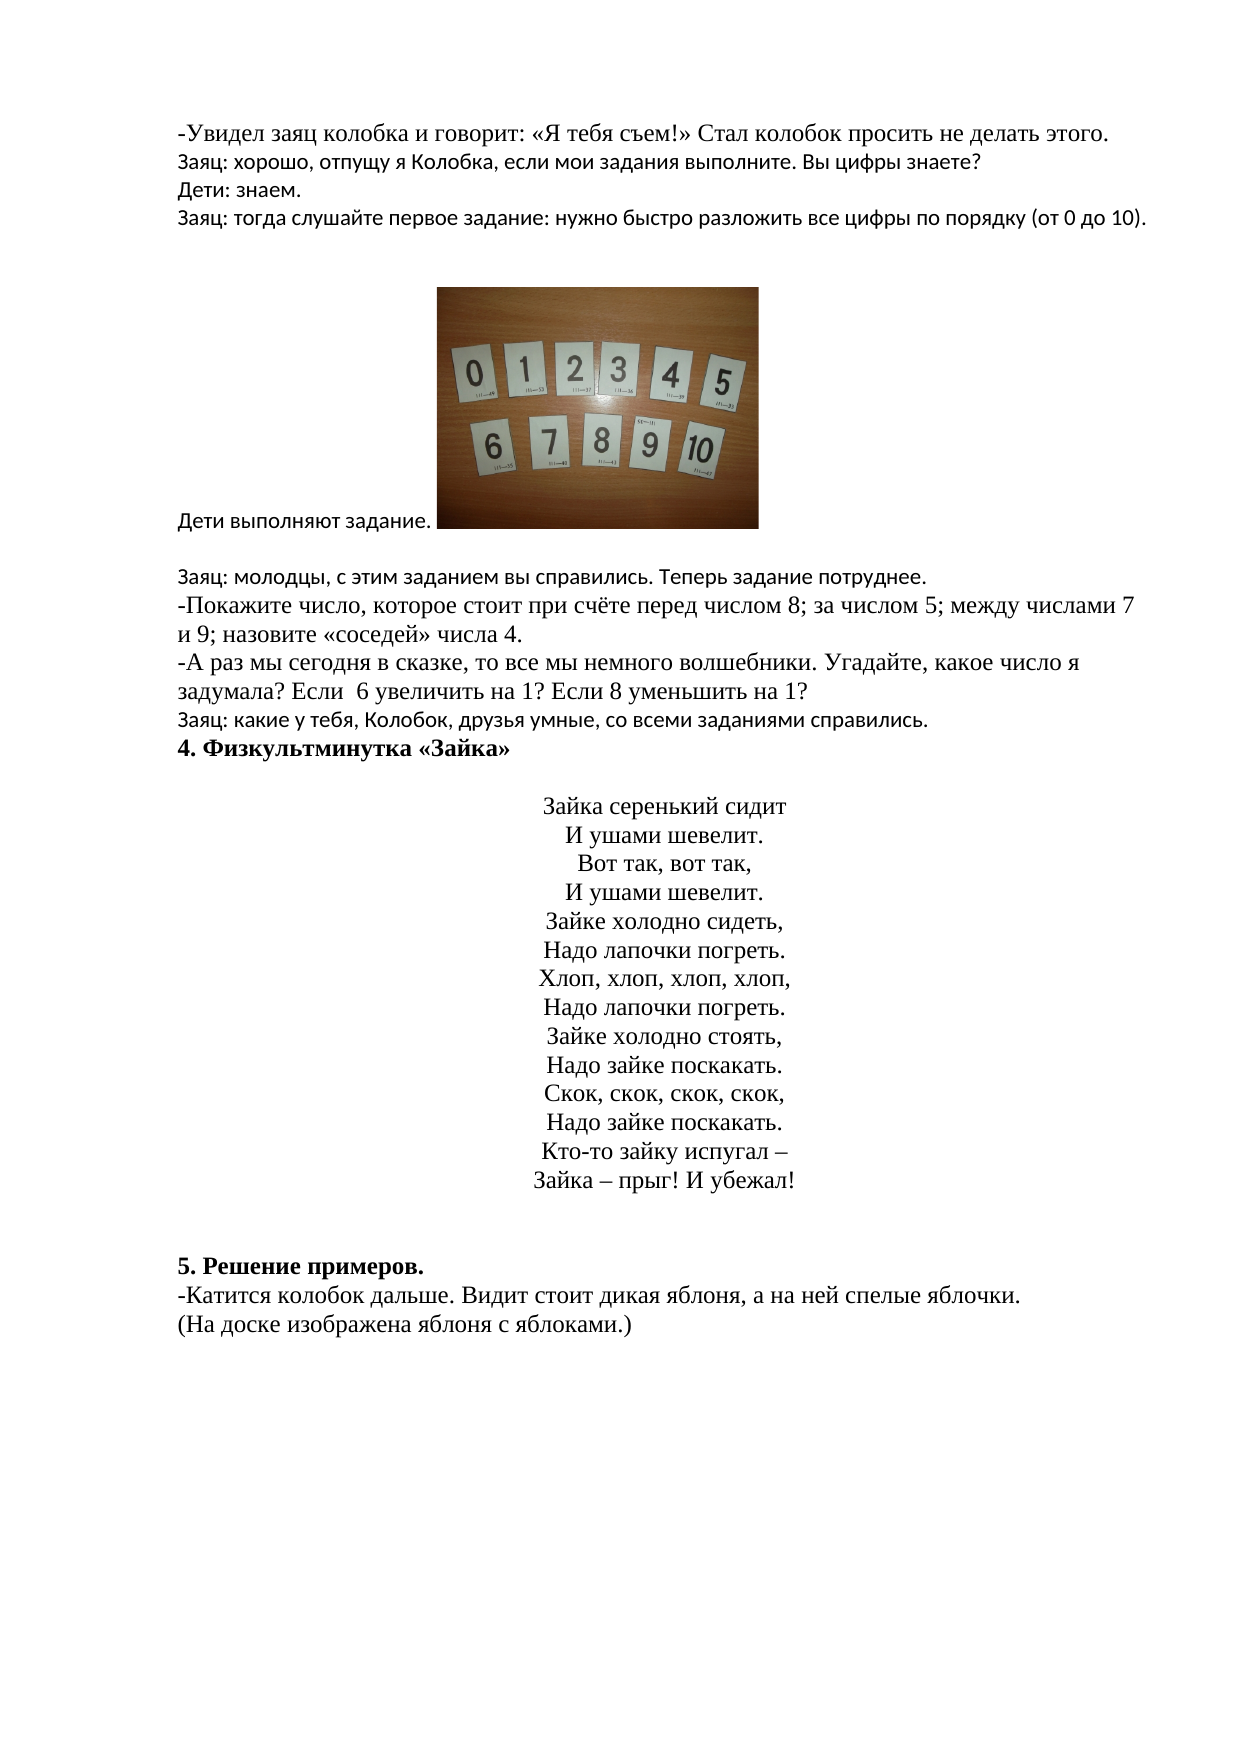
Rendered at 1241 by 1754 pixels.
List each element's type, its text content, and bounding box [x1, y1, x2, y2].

text 4. Физкультминутка «Зайка» [177, 733, 1152, 762]
text Вот так, вот так, [177, 848, 1152, 877]
text 5. Решение примеров. [177, 1251, 1152, 1280]
text -Увидел заяц колобка и говорит: «Я тебя съем!» Стал колобок просить не делать этого. [177, 118, 1152, 147]
picture [436, 287, 759, 529]
text И ушами шевелит. [177, 820, 1152, 848]
text Надо зайке поскакать. [177, 1107, 1152, 1136]
text Хлоп, хлоп, хлоп, хлоп, [177, 963, 1152, 992]
text -Катится колобок дальше. Видит стоит дикая яблоня, а на ней спелые яблочки. [177, 1280, 1152, 1309]
text (На доске изображена яблоня с яблоками.) [177, 1309, 1152, 1338]
text -А раз мы сегодня в сказке, то все мы немного волшебники. Угадайте, какое число я задумала? Если 6 увеличить на 1? Если 8 уменьшить на 1? Заяц: какие у тебя, Колобок, друзья умные, со всеми заданиями справились. [177, 647, 1152, 733]
text Надо лапочки погреть. [177, 935, 1152, 963]
text Зайка – прыг! И убежал! [177, 1165, 1152, 1193]
text Надо зайке поскакать. [177, 1050, 1152, 1078]
text И ушами шевелит. [177, 877, 1152, 906]
text Зайке холодно сидеть, [177, 906, 1152, 935]
text Скок, скок, скок, скок, [177, 1078, 1152, 1107]
text -Покажите число, которое стоит при счёте перед числом 8; за числом 5; между числами 7 и 9; назовите «соседей» числа 4. [177, 590, 1152, 647]
text Кто-то зайку испугал – [177, 1136, 1152, 1165]
text Зайке холодно стоять, [177, 1021, 1152, 1050]
text Надо лапочки погреть. [177, 992, 1152, 1021]
text Заяц: хорошо, отпущу я Колобка, если мои задания выполните. Вы цифры знаете? Дети: знаем. Заяц: тогда слушайте первое задание: нужно быстро разложить все цифры по порядку (от 0 до 10). Дети выполняют задание. Заяц: молодцы, с этим заданием вы справились. Теперь задание потруднее. [177, 147, 1152, 590]
text Зайка серенький сидит [177, 791, 1152, 820]
